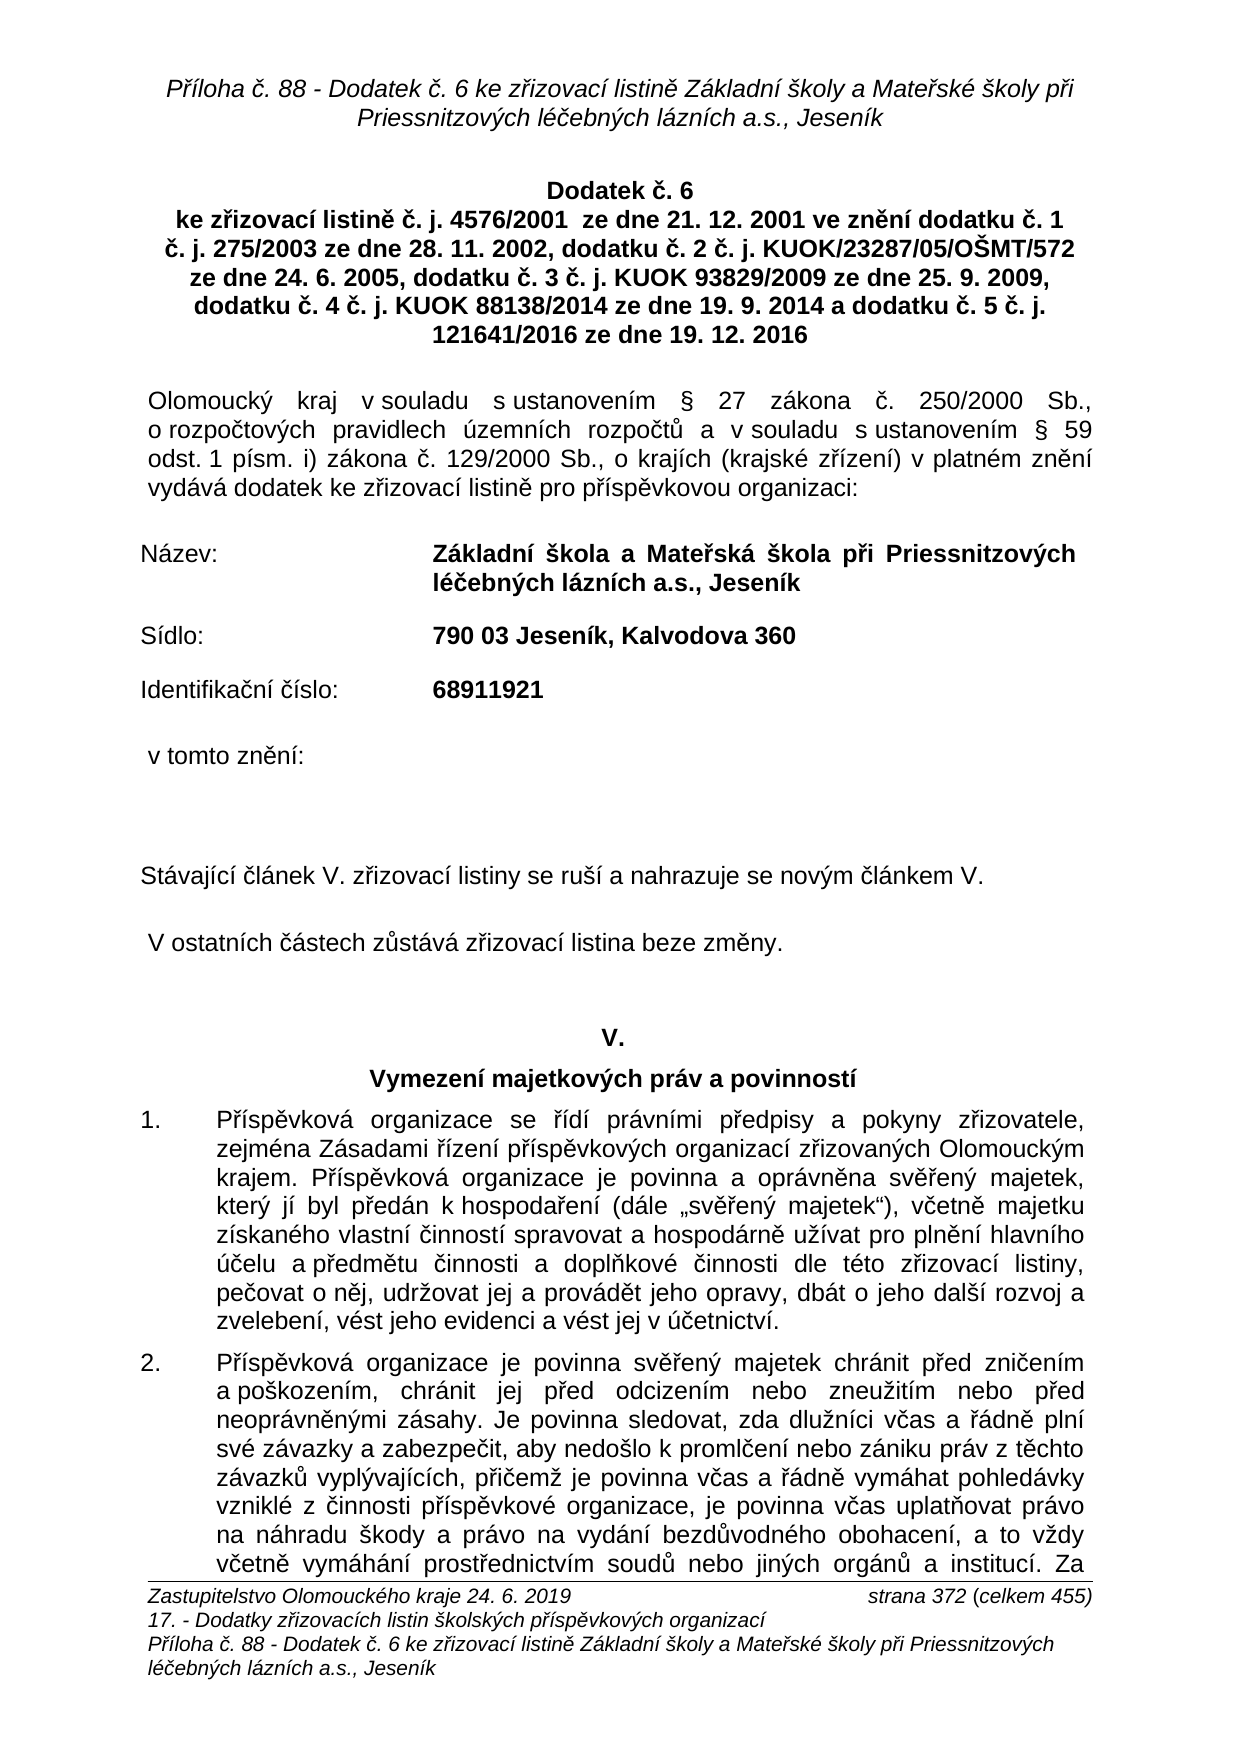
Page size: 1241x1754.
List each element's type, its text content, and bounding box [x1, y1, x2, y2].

text v tomto znění: [148, 741, 1093, 770]
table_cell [205, 1348, 1097, 1578]
table_cell Vymezení majetkových práv a povinností [129, 1064, 1097, 1105]
text Dodatek č. 6 [148, 176, 1093, 205]
table_cell 2. [129, 1348, 205, 1578]
text V ostatních částech zůstává zřizovací listina beze změny. [148, 928, 1093, 956]
table_header Název: [129, 526, 421, 609]
table_header Stávající článek V. zřizovací listiny se ruší a nahrazuje se novým článkem V. [129, 861, 1081, 928]
text ke zřizovací listině č. j. 4576/2001 ze dne 21. 12. 2001 ve znění dodatku č. 1 č. j. 275/2003 ze dne 28. 11. 2002, dodatku č. 2 č. j. KUOK/23287/05/OŠMT/572 ze dne 24. 6. 2005, dodatku č. 3 č. j. KUOK 93829/2009 ze dne 25. 9. 2009, dodatku č. 4 č. j. KUOK 88138/2014 ze dne 19. 9. 2014 a dodatku č. 5 č. j. 121641/2016 ze dne 19. 12. 2016 [148, 205, 1093, 349]
text Olomoucký kraj v souladu s ustanovením § 27 zákona č. 250/2000 Sb., o rozpočtových pravidlech územních rozpočtů a v souladu s ustanovením § 59 odst. 1 písm. i) zákona č. 129/2000 Sb., o krajích (krajské zřízení) v platném znění vydává dodatek ke zřizovací listině pro příspěvkovou organizaci: [148, 386, 1093, 501]
table_cell Identifikační číslo: [129, 663, 421, 716]
table_cell Příspěvková organizace se řídí právními předpisy a pokyny zřizovatele, zejména Zásadami řízení příspěvkových organizací zřizovaných Olomouckým krajem. Příspěvková organizace je povinna a oprávněna svěřený majetek, který jí byl předán k hospodaření (dále „svěřený majetek“), včetně majetku získaného vlastní činností spravovat a hospodárně užívat pro plnění hlavního účelu a předmětu činnosti a doplňkové činnosti dle této zřizovací listiny, pečovat o něj, udržovat jej a provádět jeho opravy, dbát o jeho další rozvoj a zvelebení, vést jeho evidenci a vést jej v účetnictví. [205, 1105, 1097, 1348]
table_cell Sídlo: [129, 609, 421, 663]
table_cell 1. [129, 1105, 205, 1348]
table_header V. [129, 1023, 1097, 1064]
table_header Základní škola a Mateřská škola při Priessnitzových léčebných lázních a.s., Jeseník [421, 526, 1088, 609]
table_cell 68911921 [421, 663, 1088, 716]
table_cell 790 03 Jeseník, Kalvodova 360 [421, 609, 1088, 663]
